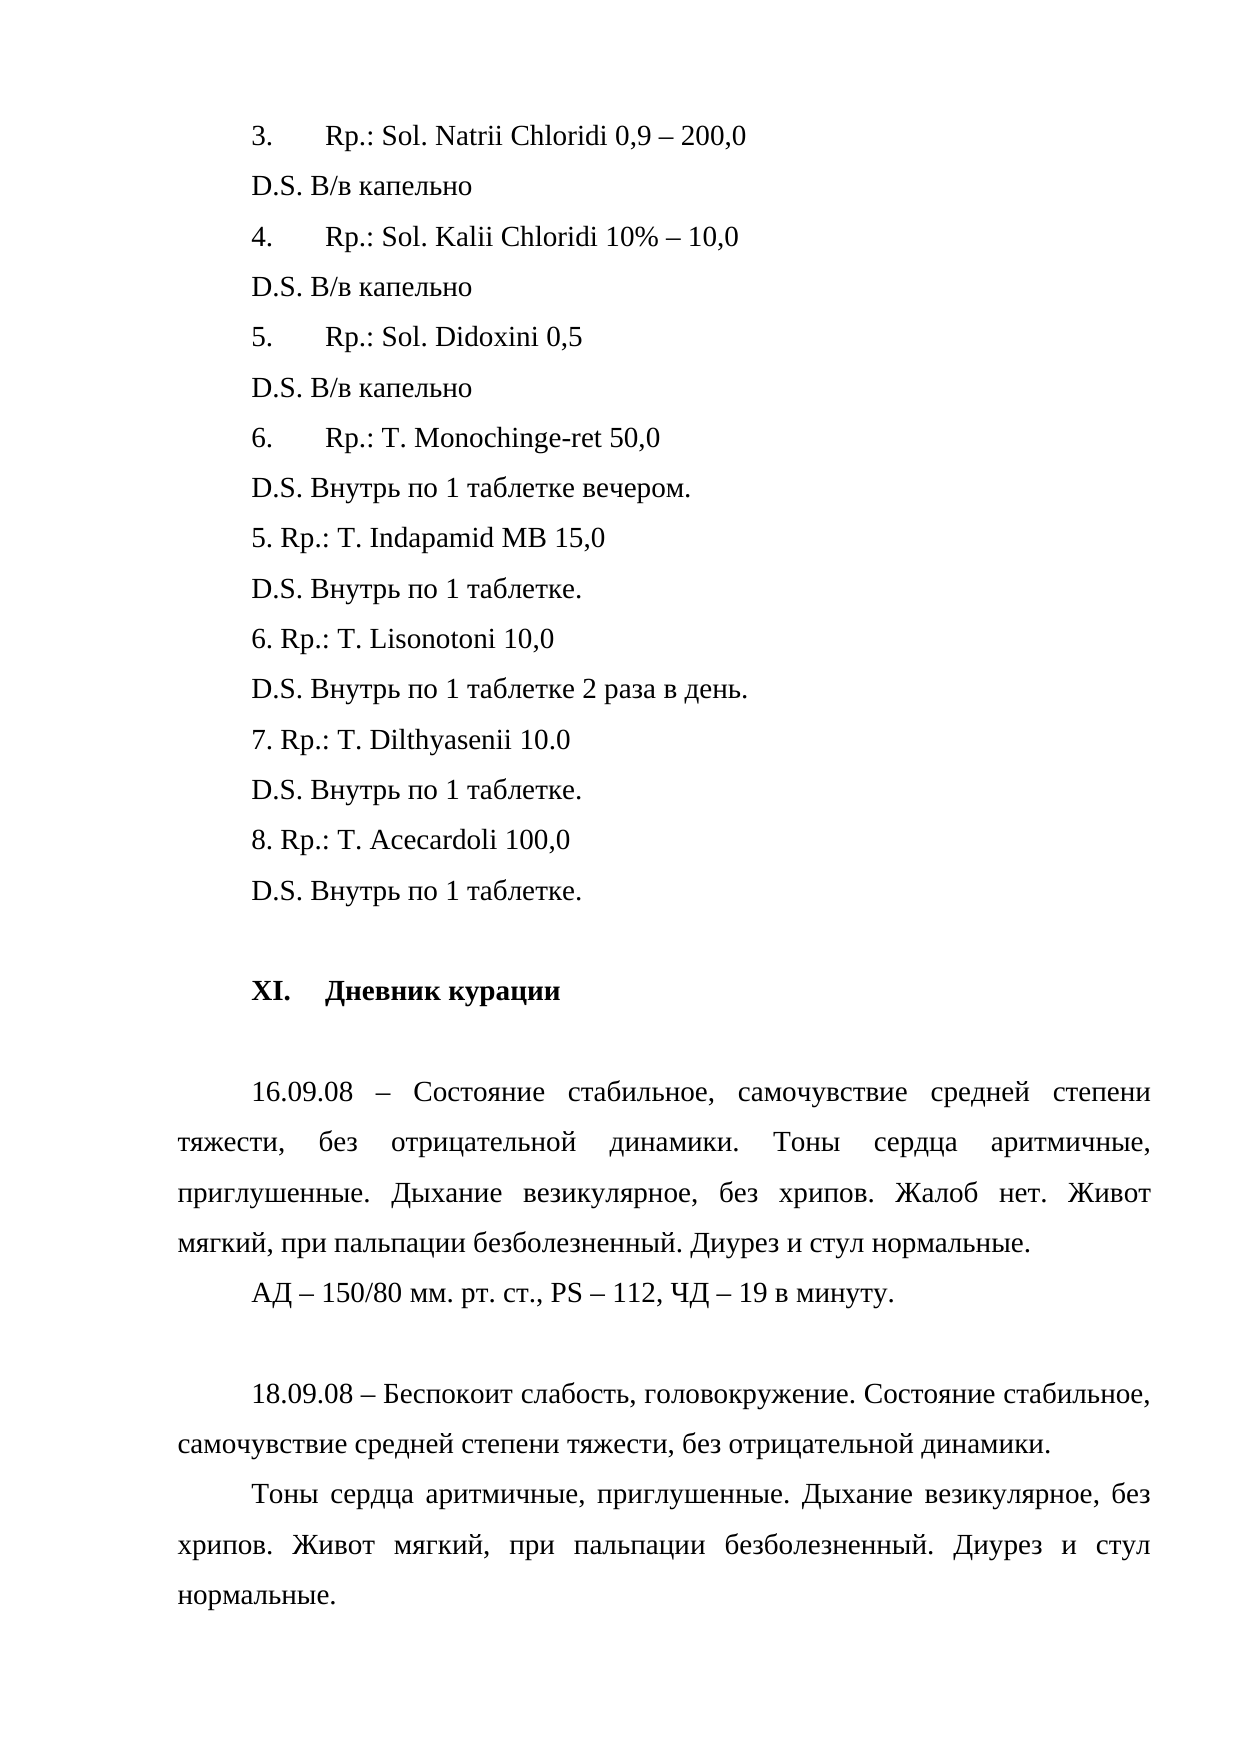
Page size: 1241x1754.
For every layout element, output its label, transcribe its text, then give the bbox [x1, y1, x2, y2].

text 7. Rp.: T. Dilthyasenii 10.0 [177, 722, 1152, 755]
list Rp.: Sol. Didoxini 0,5 [177, 319, 1152, 353]
list Rp.: Sol. Kalii Chloridi 10% – 10,0 [177, 219, 1152, 252]
text D.S. Внутрь по 1 таблетке. [177, 873, 1152, 906]
text Тоны сердца аритмичные, приглушенные. Дыхание везикулярное, без хрипов. Живот мягкий, при пальпации безболезненный. Диурез и стул нормальные. [177, 1477, 1152, 1611]
text D.S. В/в капельно [177, 269, 1152, 303]
text D.S. В/в капельно [177, 168, 1152, 202]
text 5. Rp.: T. Indapamid MB 15,0 [177, 521, 1152, 554]
list Rp.: T. Monochinge-ret 50,0 [177, 420, 1152, 453]
text D.S. Внутрь по 1 таблетке. [177, 571, 1152, 604]
list Дневник курации [177, 973, 1152, 1007]
text АД – 150/80 мм. рт. ст., PS – 112, ЧД – 19 в минуту. [177, 1275, 1152, 1309]
text D.S. Внутрь по 1 таблетке. [177, 772, 1152, 806]
list Rp.: Sol. Natrii Chloridi 0,9 – 200,0 [177, 118, 1152, 152]
text D.S. В/в капельно [177, 370, 1152, 403]
text D.S. Внутрь по 1 таблетке 2 раза в день. [177, 672, 1152, 705]
text 6. Rp.: T. Lisonotoni 10,0 [177, 621, 1152, 655]
text 16.09.08 – Состояние стабильное, самочувствие средней степени тяжести, без отрицательной динамики. Тоны сердца аритмичные, приглушенные. Дыхание везикулярное, без хрипов. Жалоб нет. Живот мягкий, при пальпации безболезненный. Диурез и стул нормальные. [177, 1074, 1152, 1258]
text 8. Rp.: T. Acecardoli 100,0 [177, 822, 1152, 856]
text 18.09.08 – Беспокоит слабость, головокружение. Состояние стабильное, самочувствие средней степени тяжести, без отрицательной динамики. [177, 1376, 1152, 1460]
text D.S. Внутрь по 1 таблетке вечером. [177, 470, 1152, 504]
